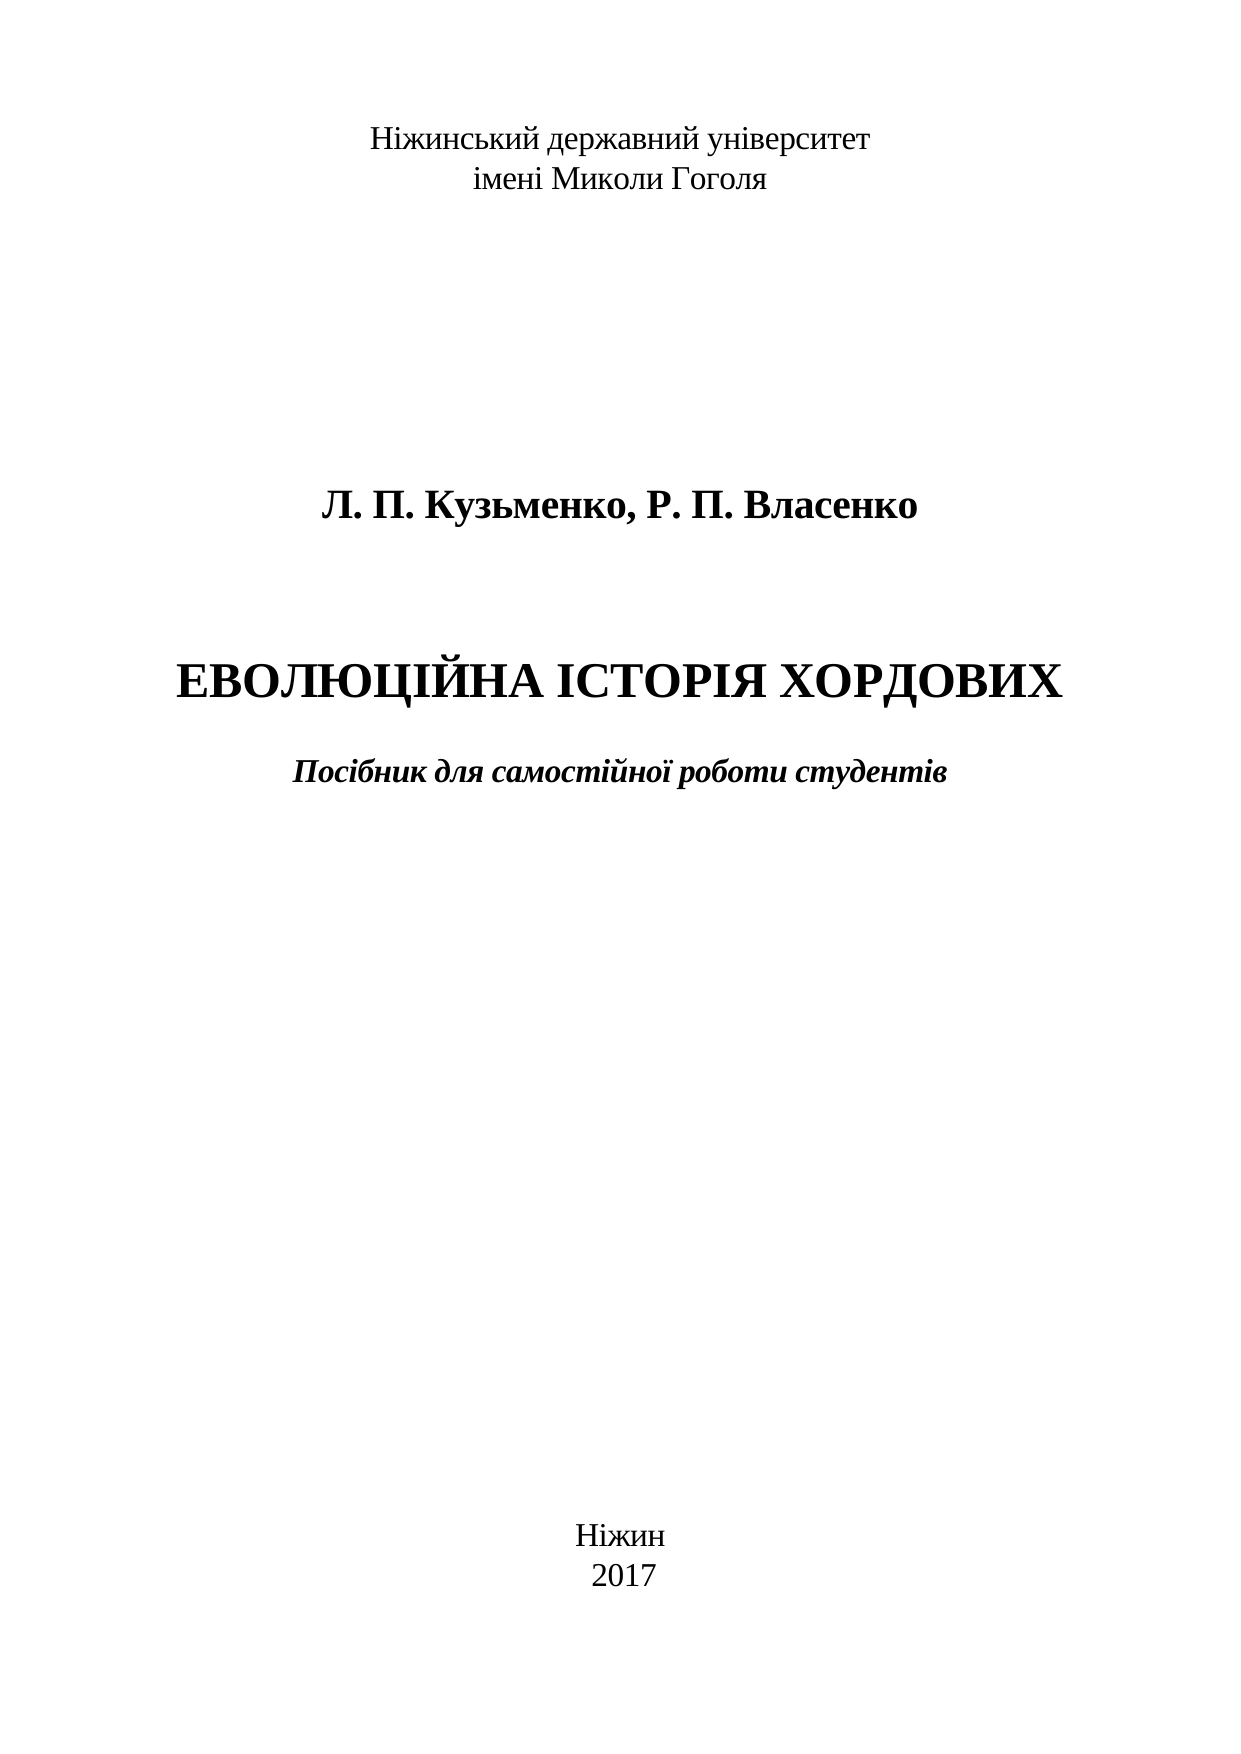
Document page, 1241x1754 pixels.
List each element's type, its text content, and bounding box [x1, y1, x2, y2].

text Ніжинський державний університет [118, 118, 1122, 156]
text імені Миколи Гоголя [118, 158, 1122, 197]
text Еволюційна історія хордових [118, 651, 1122, 708]
text Посібник для самостійної роботи студентів [118, 751, 1122, 790]
text Ніжин [118, 1515, 1122, 1554]
text Л. П. Кузьменко, Р. П. Власенко [118, 480, 1122, 528]
text 2017 [118, 1556, 1122, 1594]
